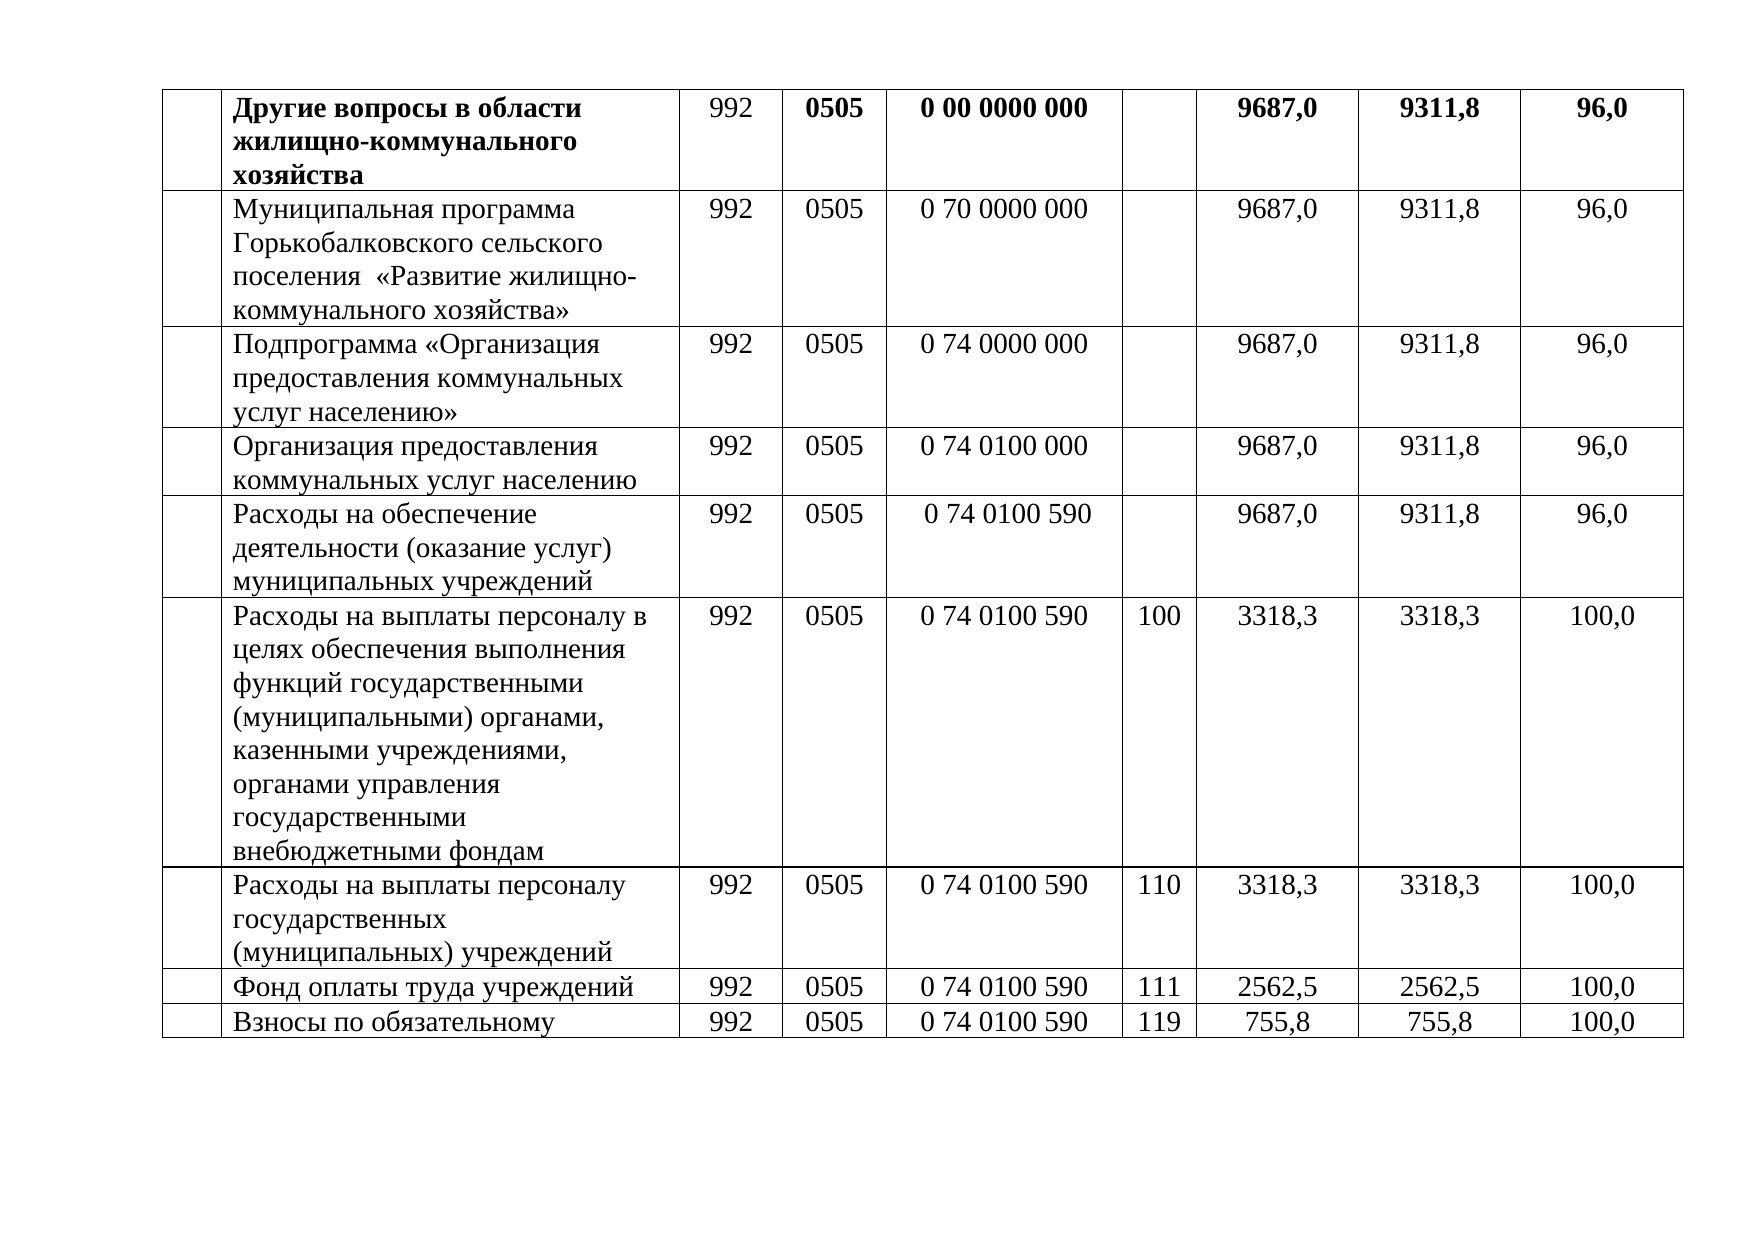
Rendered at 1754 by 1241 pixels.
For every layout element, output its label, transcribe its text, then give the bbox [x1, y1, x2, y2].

table_cell 992 [680, 327, 782, 427]
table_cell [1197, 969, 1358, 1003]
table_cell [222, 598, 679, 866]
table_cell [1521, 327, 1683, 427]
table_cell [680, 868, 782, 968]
table_cell [1123, 191, 1196, 326]
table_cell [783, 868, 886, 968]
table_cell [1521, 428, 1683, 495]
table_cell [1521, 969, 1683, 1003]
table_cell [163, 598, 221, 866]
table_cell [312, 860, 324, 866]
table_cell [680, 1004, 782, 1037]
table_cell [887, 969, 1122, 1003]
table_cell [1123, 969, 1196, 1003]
table_cell 9687,0 [1197, 191, 1358, 326]
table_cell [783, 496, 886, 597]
table_cell 992 [680, 90, 782, 190]
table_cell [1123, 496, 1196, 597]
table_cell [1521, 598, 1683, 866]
table_cell 0505 [783, 90, 886, 190]
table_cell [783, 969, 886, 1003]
table_cell [1123, 327, 1196, 427]
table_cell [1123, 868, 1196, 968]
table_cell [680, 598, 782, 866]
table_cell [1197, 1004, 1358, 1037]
table_cell 9687,0 [1197, 327, 1358, 427]
table_cell 0 74 0000 000 [887, 327, 1122, 427]
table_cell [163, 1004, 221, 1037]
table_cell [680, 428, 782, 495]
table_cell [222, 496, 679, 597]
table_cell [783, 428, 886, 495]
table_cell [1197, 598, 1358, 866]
table_cell 0 70 0000 000 [887, 191, 1122, 326]
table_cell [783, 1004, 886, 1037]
table_cell [1123, 90, 1196, 190]
table_cell 96,0 [1521, 191, 1683, 326]
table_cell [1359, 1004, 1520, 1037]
table_cell 0505 [783, 327, 886, 427]
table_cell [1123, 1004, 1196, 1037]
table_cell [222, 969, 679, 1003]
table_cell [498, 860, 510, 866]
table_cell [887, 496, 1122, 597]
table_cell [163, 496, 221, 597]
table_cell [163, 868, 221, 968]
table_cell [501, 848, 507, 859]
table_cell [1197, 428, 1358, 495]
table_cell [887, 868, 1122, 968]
table_cell [163, 90, 221, 190]
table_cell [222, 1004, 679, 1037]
table_cell 0 00 0000 000 [887, 90, 1122, 190]
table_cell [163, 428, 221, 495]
table_cell Другие вопросы в области жилищно-коммунального хозяйства [222, 90, 679, 190]
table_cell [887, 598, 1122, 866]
table_cell 9687,0 [1197, 90, 1358, 190]
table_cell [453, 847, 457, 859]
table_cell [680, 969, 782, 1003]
table_cell Подпрограмма «Организация предоставления коммунальных услуг населению» [222, 327, 679, 427]
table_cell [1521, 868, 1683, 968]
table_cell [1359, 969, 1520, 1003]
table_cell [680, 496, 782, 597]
table_cell 9311,8 [1359, 191, 1520, 326]
table_cell 9311,8 [1359, 90, 1520, 190]
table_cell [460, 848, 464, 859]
table_cell [163, 191, 221, 326]
table_cell Муниципальная программа Горькобалковского сельского поселения «Развитие жилищно-коммунального хозяйства» [222, 191, 679, 326]
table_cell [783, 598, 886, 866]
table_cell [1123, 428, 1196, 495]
table_cell 0505 [783, 191, 886, 326]
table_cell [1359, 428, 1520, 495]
table_cell [163, 327, 221, 427]
table_cell 96,0 [1521, 90, 1683, 190]
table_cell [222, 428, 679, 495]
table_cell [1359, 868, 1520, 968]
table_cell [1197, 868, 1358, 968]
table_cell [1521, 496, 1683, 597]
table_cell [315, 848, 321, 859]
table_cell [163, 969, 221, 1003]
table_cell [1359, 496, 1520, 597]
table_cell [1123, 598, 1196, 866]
table_cell 992 [680, 191, 782, 326]
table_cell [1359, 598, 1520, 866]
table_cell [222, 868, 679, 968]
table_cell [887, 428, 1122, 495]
table_cell 9311,8 [1359, 327, 1520, 427]
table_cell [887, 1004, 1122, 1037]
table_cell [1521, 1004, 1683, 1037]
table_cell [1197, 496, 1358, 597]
